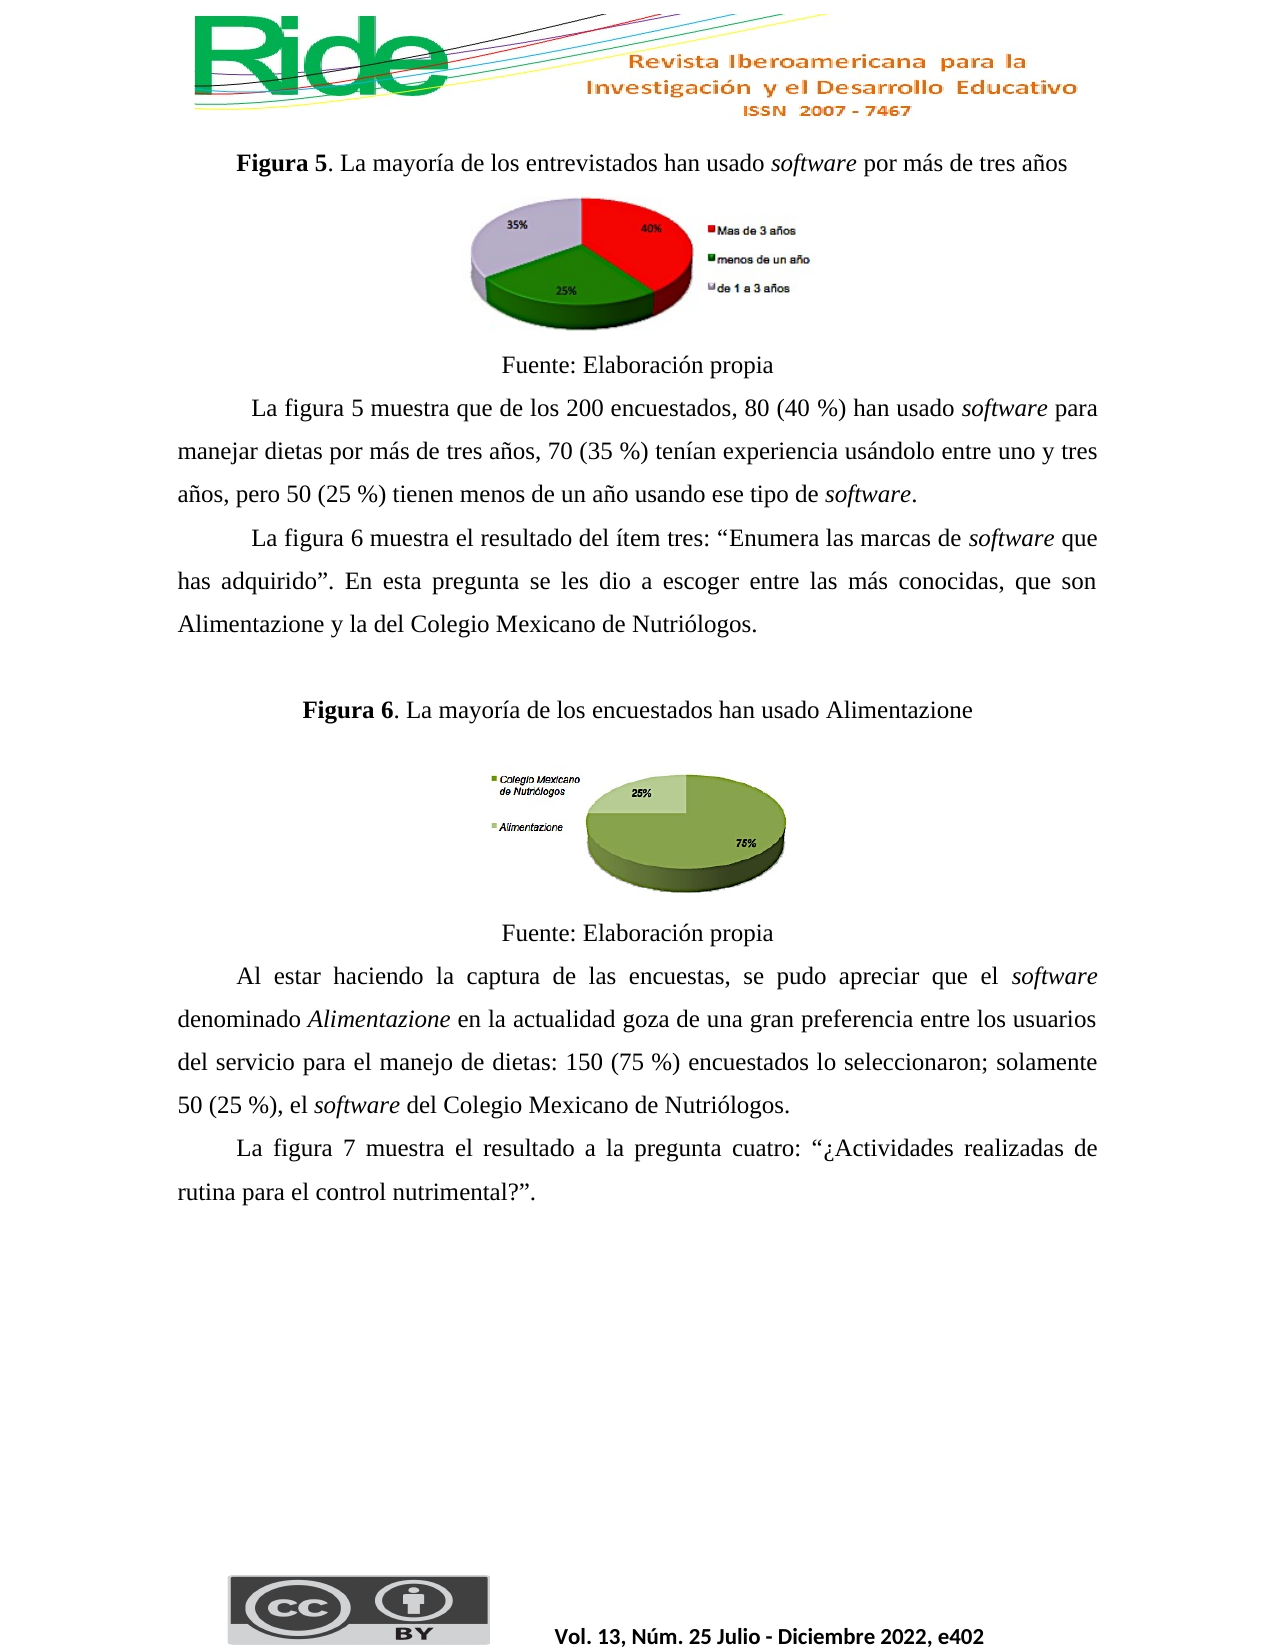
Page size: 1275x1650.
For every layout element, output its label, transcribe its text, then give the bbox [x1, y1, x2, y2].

text La figura 6 muestra el resultado del ítem tres: “Enumera las marcas de software que has adquirido”. En esta pregunta se les dio a escoger entre las más conocidas, que son Alimentazione y la del Colegio Mexicano de Nutriólogos. [177, 523, 1098, 638]
text Al estar haciendo la captura de las encuestas, se pudo apreciar que el software denominado Alimentazione en la actualidad goza de una gran preferencia entre los usuarios del servicio para el manejo de dietas: 150 (75 %) encuestados lo seleccionaron; solamente 50 (25 %), el software del Colegio Mexicano de Nutriólogos. [177, 961, 1098, 1119]
text Fuente: Elaboración propia [177, 350, 1098, 379]
text Figura 5. La mayoría de los entrevistados han usado software por más de tres años [177, 148, 1098, 176]
text Fuente: Elaboración propia [177, 918, 1098, 947]
text La figura 5 muestra que de los 200 encuestados, 80 (40 %) han usado software para manejar dietas por más de tres años, 70 (35 %) tenían experiencia usándolo entre uno y tres años, pero 50 (25 %) tienen menos de un año usando ese tipo de software. [177, 393, 1098, 508]
text Figura 6. La mayoría de los encuestados han usado Alimentazione [177, 695, 1098, 724]
text La figura 7 muestra el resultado a la pregunta cuatro: “¿Actividades realizadas de rutina para el control nutrimental?”. [177, 1133, 1098, 1205]
picture [194, 14, 1081, 119]
picture [452, 190, 823, 339]
picture [227, 1575, 490, 1645]
picture [475, 738, 800, 904]
